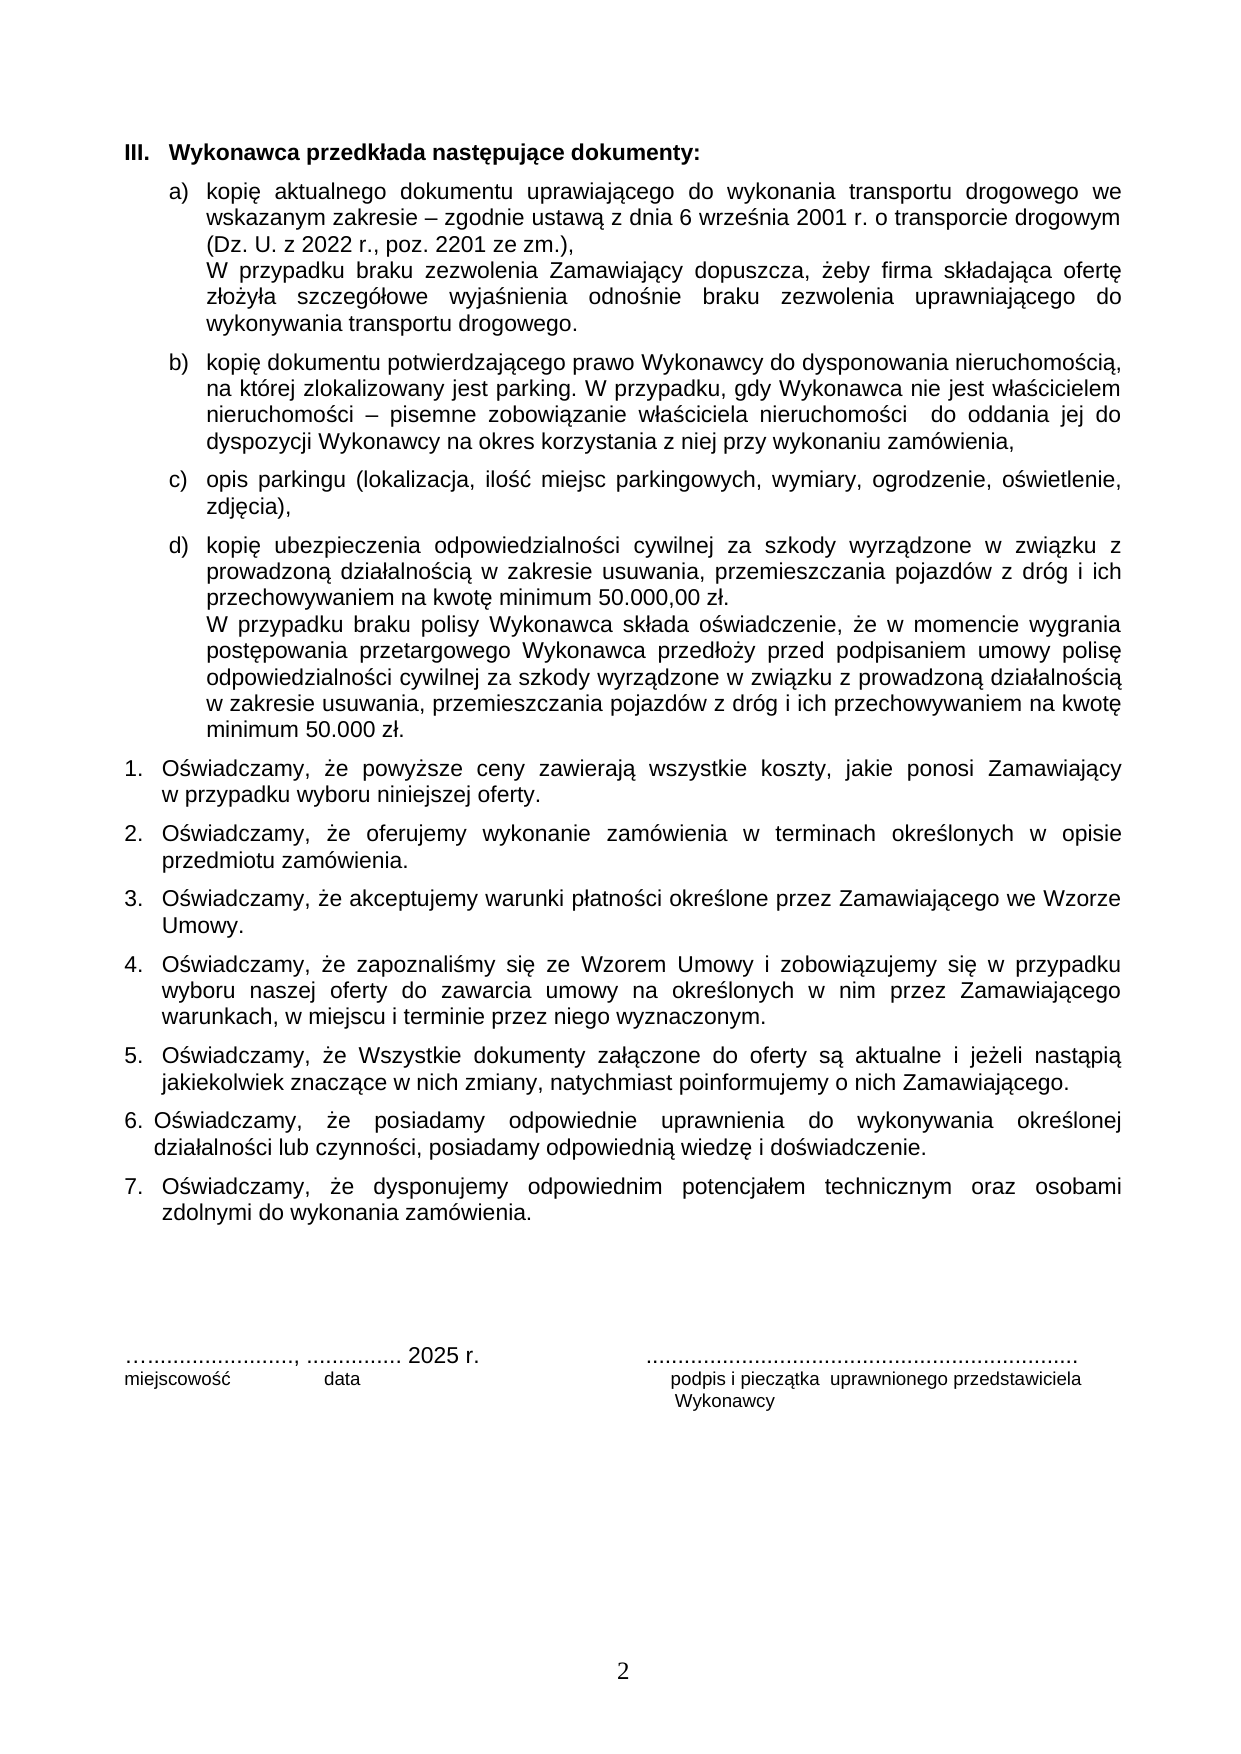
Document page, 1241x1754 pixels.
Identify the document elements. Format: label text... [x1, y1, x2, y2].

text Wykonawcy [124, 1390, 1122, 1411]
list kopię aktualnego dokumentu uprawiającego do wykonania transportu drogowego we wskazanym zakresie – zgodnie ustawą z dnia 6 września 2001 r. o transporcie drogowym (Dz. U. z 2022 r., poz. 2201 ze zm.), [168, 178, 1122, 257]
list Oświadczamy, że posiadamy odpowiednie uprawnienia do wykonywania określonej działalności lub czynności, posiadamy odpowiednią wiedzę i doświadczenie. [124, 1107, 1122, 1160]
list W przypadku braku zezwolenia Zamawiający dopuszcza, żeby firma składająca ofertę złożyła szczegółowe wyjaśnienia odnośnie braku zezwolenia uprawniającego do wykonywania transportu drogowego. [206, 257, 1122, 336]
list kopię dokumentu potwierdzającego prawo Wykonawcy do dysponowania nieruchomością, na której zlokalizowany jest parking. W przypadku, gdy Wykonawca nie jest właścicielem nieruchomości – pisemne zobowiązanie właściciela nieruchomości do oddania jej do dyspozycji Wykonawcy na okres korzystania z niej przy wykonaniu zamówienia, [168, 348, 1122, 454]
text W przypadku braku polisy Wykonawca składa oświadczenie, że w momencie wygrania postępowania przetargowego Wykonawca przedłoży przed podpisaniem umowy polisę odpowiedzialności cywilnej za szkody wyrządzone w związku z prowadzoną działalnością w zakresie usuwania, przemieszczania pojazdów z dróg i ich przechowywaniem na kwotę minimum 50.000 zł. [206, 611, 1122, 742]
list Oświadczamy, że Wszystkie dokumenty załączone do oferty są aktualne i jeżeli nastąpią jakiekolwiek znaczące w nich zmiany, natychmiast poinformujemy o nich Zamawiającego. [124, 1042, 1122, 1095]
list Oświadczamy, że powyższe ceny zawierają wszystkie koszty, jakie ponosi Zamawiający w przypadku wyboru niniejszej oferty. [124, 755, 1122, 808]
list Oświadczamy, że dysponujemy odpowiednim potencjałem technicznym oraz osobami zdolnymi do wykonania zamówienia. [124, 1173, 1122, 1225]
list Oświadczamy, że akceptujemy warunki płatności określone przez Zamawiającego we Wzorze Umowy. [124, 885, 1122, 938]
text …......................., ............... 2025 r. .................................................................... [124, 1342, 1122, 1368]
text miejscowość data podpis i pieczątka uprawnionego przedstawiciela [124, 1368, 1122, 1390]
list Oświadczamy, że oferujemy wykonanie zamówienia w terminach określonych w opisie przedmiotu zamówienia. [124, 820, 1122, 873]
list kopię ubezpieczenia odpowiedzialności cywilnej za szkody wyrządzone w związku z prowadzoną działalnością w zakresie usuwania, przemieszczania pojazdów z dróg i ich przechowywaniem na kwotę minimum 50.000,00 zł. [168, 532, 1122, 611]
list Wykonawca przedkłada następujące dokumenty: [124, 139, 1122, 165]
list Oświadczamy, że zapoznaliśmy się ze Wzorem Umowy i zobowiązujemy się w przypadku wyboru naszej oferty do zawarcia umowy na określonych w nim przez Zamawiającego warunkach, w miejscu i terminie przez niego wyznaczonym. [124, 951, 1122, 1030]
list opis parkingu (lokalizacja, ilość miejsc parkingowych, wymiary, ogrodzenie, oświetlenie, zdjęcia), [168, 466, 1122, 519]
